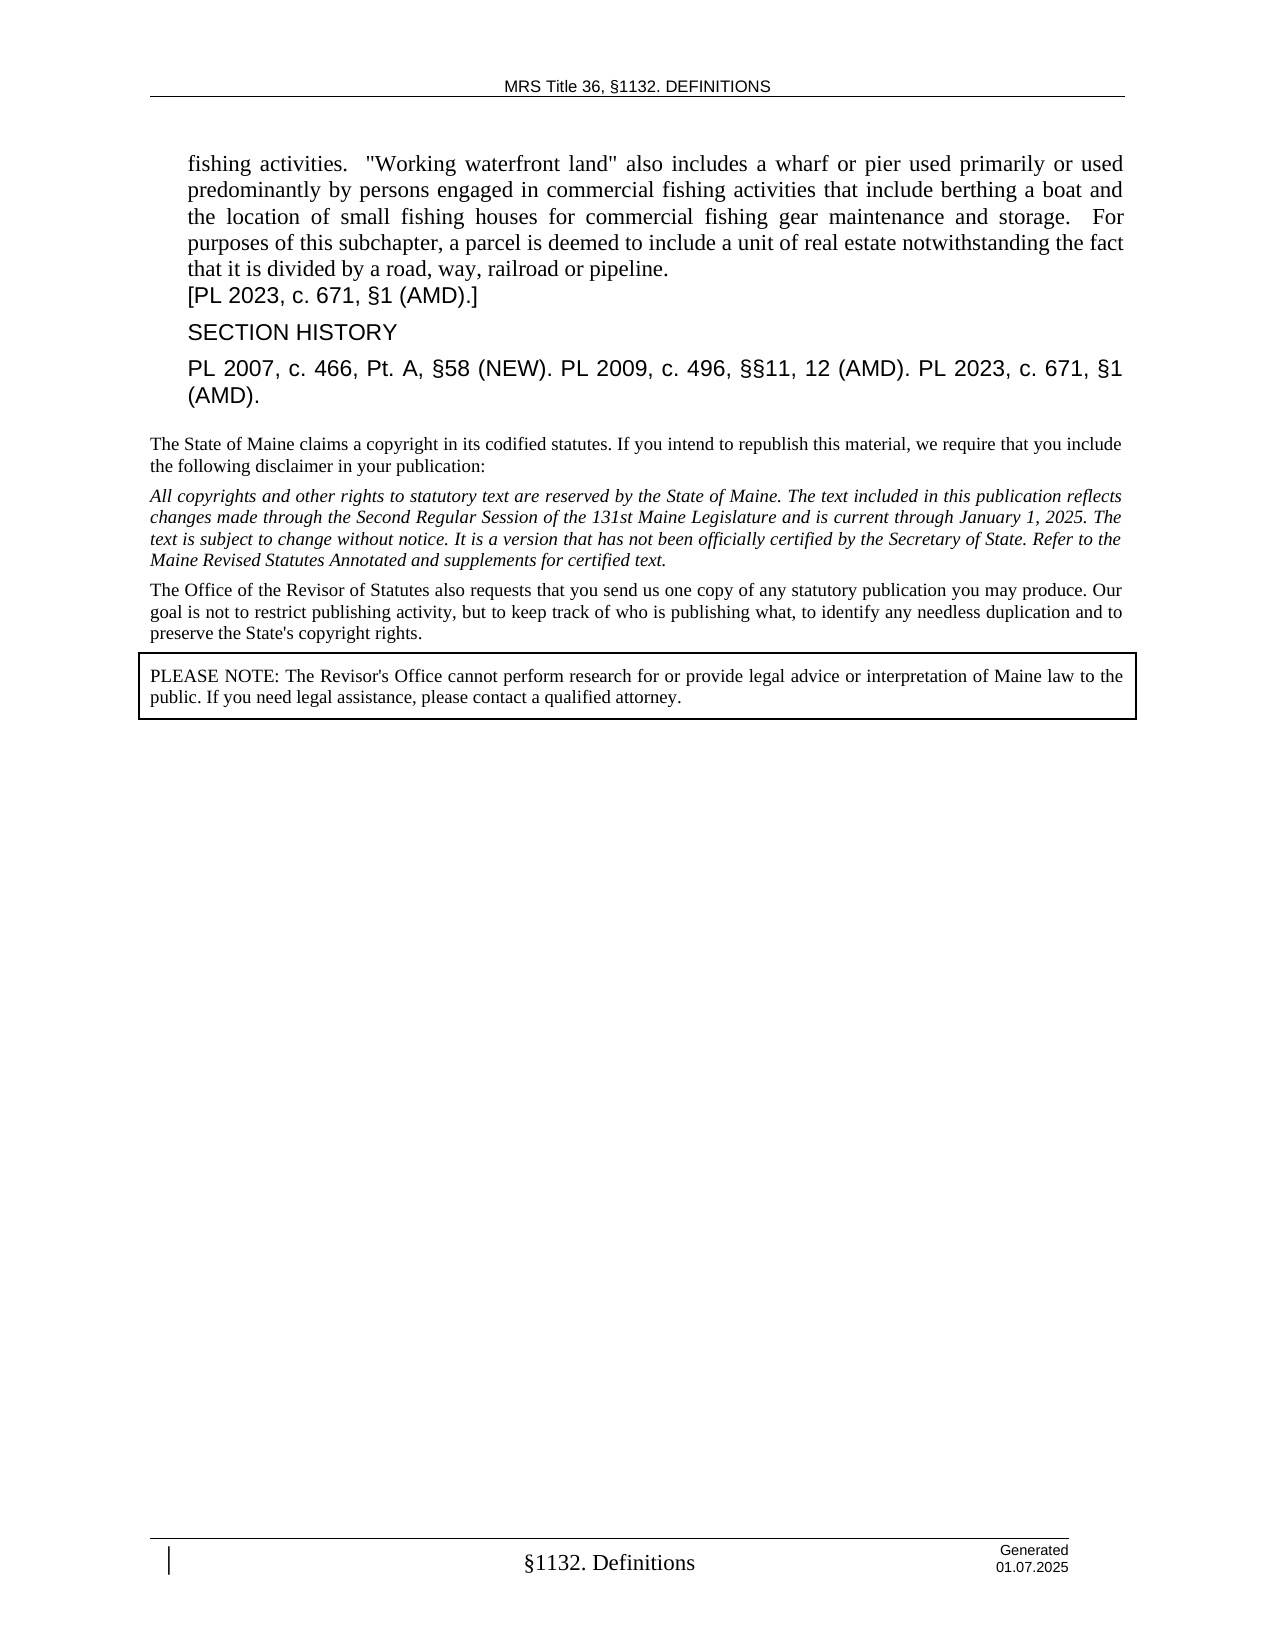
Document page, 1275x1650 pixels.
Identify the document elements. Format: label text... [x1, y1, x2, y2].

text PL 2007, c. 466, Pt. A, §58 (NEW). PL 2009, c. 496, §§11, 12 (AMD). PL 2023, c. 671, §1 (AMD). [187, 355, 1125, 408]
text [187, 150, 1125, 282]
text The State of Maine claims a copyright in its codified statutes. If you intend to republish this material, we require that you include the following disclaimer in your publication: [150, 433, 1125, 476]
text PLEASE NOTE: The Revisor's Office cannot perform research for or provide legal advice or interpretation of Maine law to the public. If you need legal assistance, please contact a qualified attorney. [140, 654, 1135, 718]
text All copyrights and other rights to statutory text are reserved by the State of Maine. The text included in this publication reflects changes made through the Second Regular Session of the 131st Maine Legislature and is current through January 1, 2025 . The text is subject to change without notice. It is a version that has not been officially certified by the Secretary of State. Refer to the Maine Revised Statutes Annotated and supplements for certified text. [150, 484, 1125, 571]
text The Office of the Revisor of Statutes also requests that you send us one copy of any statutory publication you may produce. Our goal is not to restrict publishing activity, but to keep track of who is publishing what, to identify any needless duplication and to preserve the State's copyright rights. [150, 579, 1125, 644]
text SECTION HISTORY [187, 318, 1125, 345]
text [PL 2023, c. 671, §1 (AMD).] [187, 282, 1125, 308]
